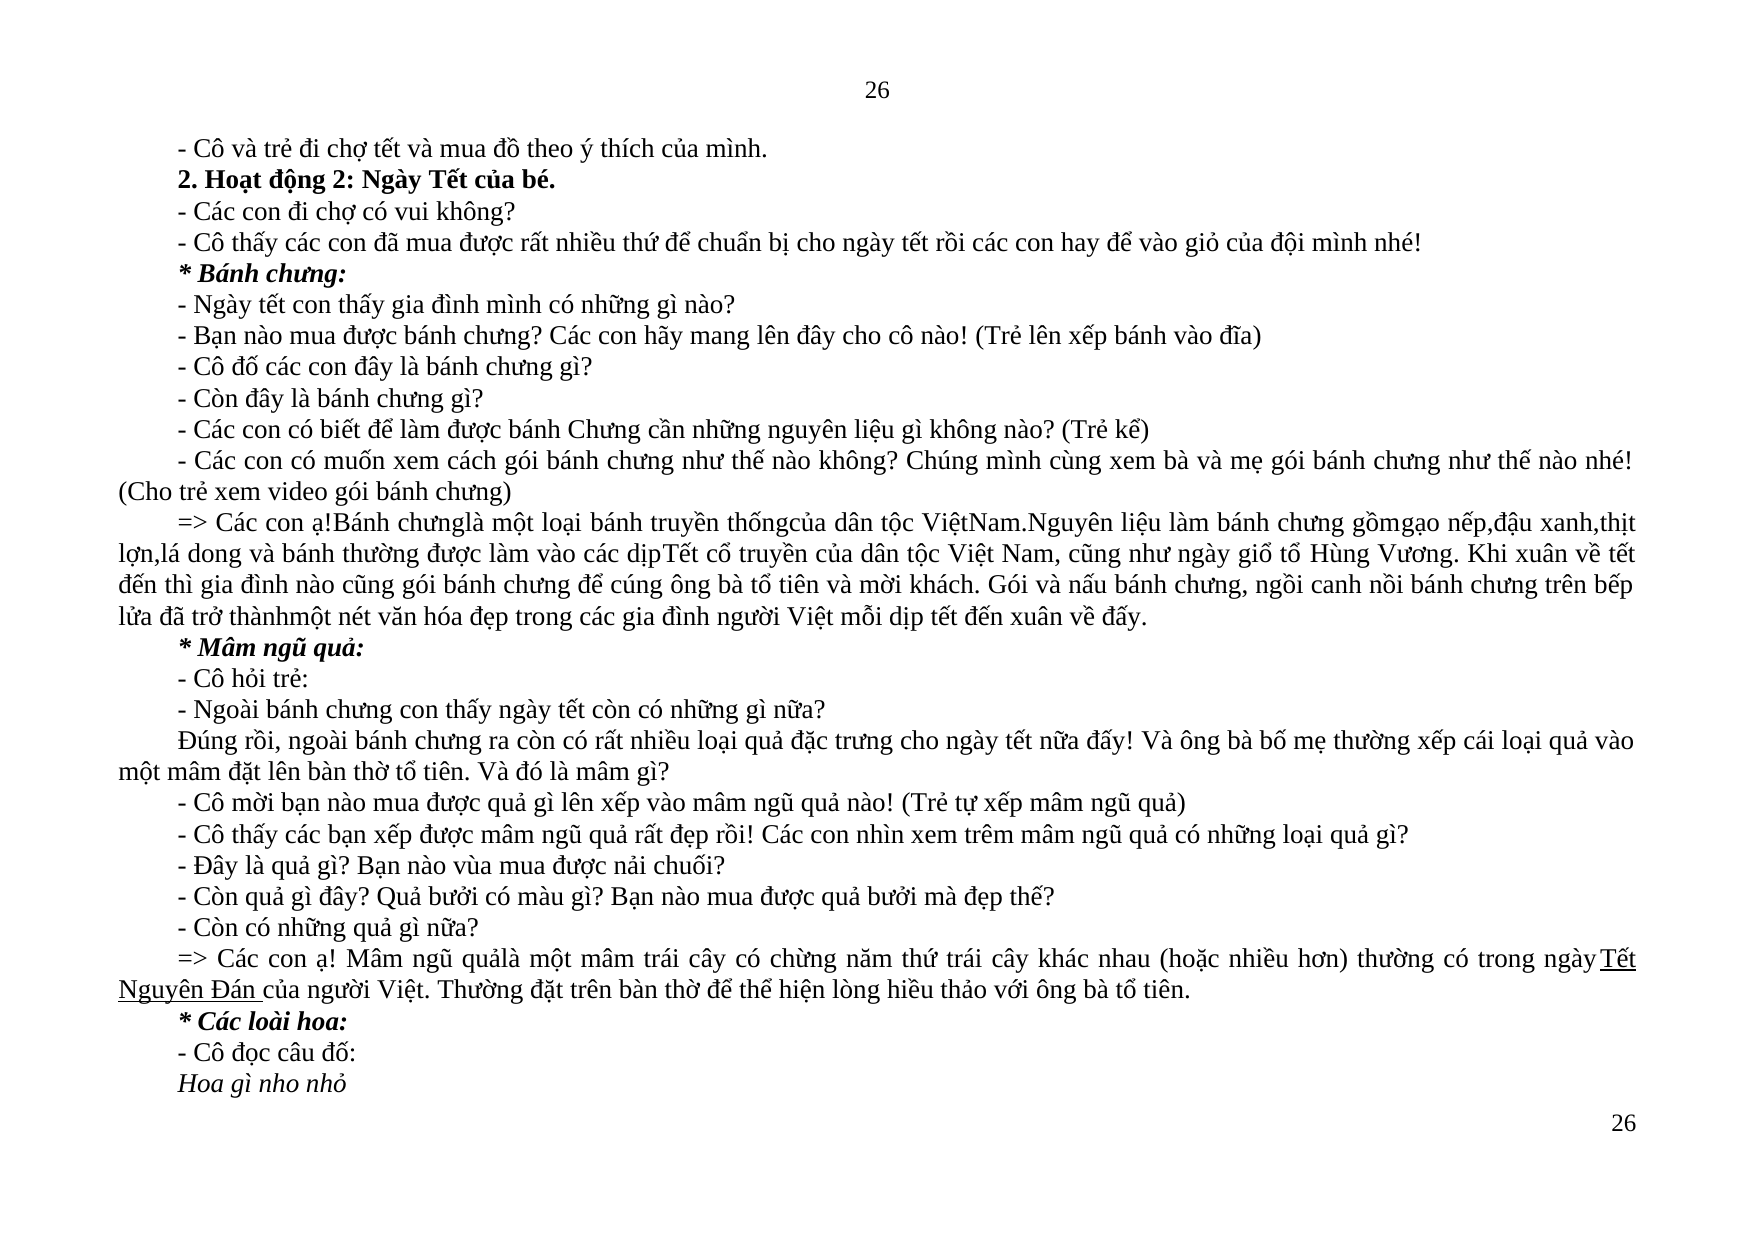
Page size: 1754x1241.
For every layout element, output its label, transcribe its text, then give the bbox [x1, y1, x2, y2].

text - Ngoài bánh chưng con thấy ngày tết còn có những gì nữa? [118, 693, 1636, 724]
text - Ngày tết con thấy gia đình mình có những gì nào? [118, 288, 1636, 319]
text - Còn quả gì đây? Quả bưởi có màu gì? Bạn nào mua được quả bưởi mà đẹp thế? [118, 880, 1636, 911]
text - Cô thấy các bạn xếp được mâm ngũ quả rất đẹp rồi! Các con nhìn xem trêm mâm ngũ quả có những loại quả gì? [118, 818, 1636, 849]
text Hoa gì nho nhỏ [118, 1067, 1636, 1098]
text - Cô đố các con đây là bánh chưng gì? [118, 351, 1636, 382]
text - Các con có muốn xem cách gói bánh chưng như thế nào không? Chúng mình cùng xem bà và mẹ gói bánh chưng như thế nào nhé! (Cho trẻ xem video gói bánh chưng) [118, 444, 1636, 506]
text => Các con ạ!Bánh chưnglà một loại bánh truyền thốngcủa dân tộc ViệtNam.Nguyên liệu làm bánh chưng gồmgạo nếp,đậu xanh,thịt lợn,lá dong và bánh thường được làm vào các dịpTết cổ truyền của dân tộc Việt Nam, cũng như ngày giổ tổ Hùng Vương. Khi xuân về tết đến thì gia đình nào cũng gói bánh chưng để cúng ông bà tổ tiên và mời khách. Gói và nấu bánh chưng, ngồi canh nồi bánh chưng trên bếp lửa đã trở thànhmột nét văn hóa đẹp trong các gia đình người Việt mỗi dịp tết đến xuân về đấy. [118, 506, 1636, 631]
text - Cô hỏi trẻ: [118, 662, 1636, 693]
text 2. Hoạt động 2: Ngày Tết của bé. [118, 164, 1636, 195]
text - Cô và trẻ đi chợ tết và mua đồ theo ý thích của mình. [118, 132, 1636, 164]
text - Còn đây là bánh chưng gì? [118, 382, 1636, 413]
text - Bạn nào mua được bánh chưng? Các con hãy mang lên đây cho cô nào! (Trẻ lên xếp bánh vào đĩa) [118, 319, 1636, 351]
text * Mâm ngũ quả: [118, 631, 1636, 662]
text - Cô mời bạn nào mua được quả gì lên xếp vào mâm ngũ quả nào! (Trẻ tự xếp mâm ngũ quả) [118, 787, 1636, 818]
text - Đây là quả gì? Bạn nào vùa mua được nải chuối? [118, 849, 1636, 880]
text - Các con có biết để làm được bánh Chưng cần những nguyên liệu gì không nào? (Trẻ kể) [118, 413, 1636, 444]
text Đúng rồi, ngoài bánh chưng ra còn có rất nhiều loại quả đặc trưng cho ngày tết nữa đấy! Và ông bà bố mẹ thường xếp cái loại quả vào một mâm đặt lên bàn thờ tổ tiên. Và đó là mâm gì? [118, 724, 1636, 787]
text - Cô thấy các con đã mua được rất nhiều thứ để chuẩn bị cho ngày tết rồi các con hay để vào giỏ của đội mình nhé! [118, 226, 1636, 257]
text - Các con đi chợ có vui không? [118, 195, 1636, 226]
text * Các loài hoa: [118, 1004, 1636, 1036]
text => Các con ạ! Mâm ngũ quảlà một mâm trái cây có chừng năm thứ trái cây khác nhau (hoặc nhiều hơn) thường có trong ngàyTết Nguyên Đán của người Việt. Thường đặt trên bàn thờ để thể hiện lòng hiều thảo với ông bà tổ tiên. [118, 942, 1636, 1004]
text - Còn có những quả gì nữa? [118, 911, 1636, 942]
text - Cô đọc câu đố: [118, 1036, 1636, 1067]
text * Bánh chưng: [118, 257, 1636, 288]
